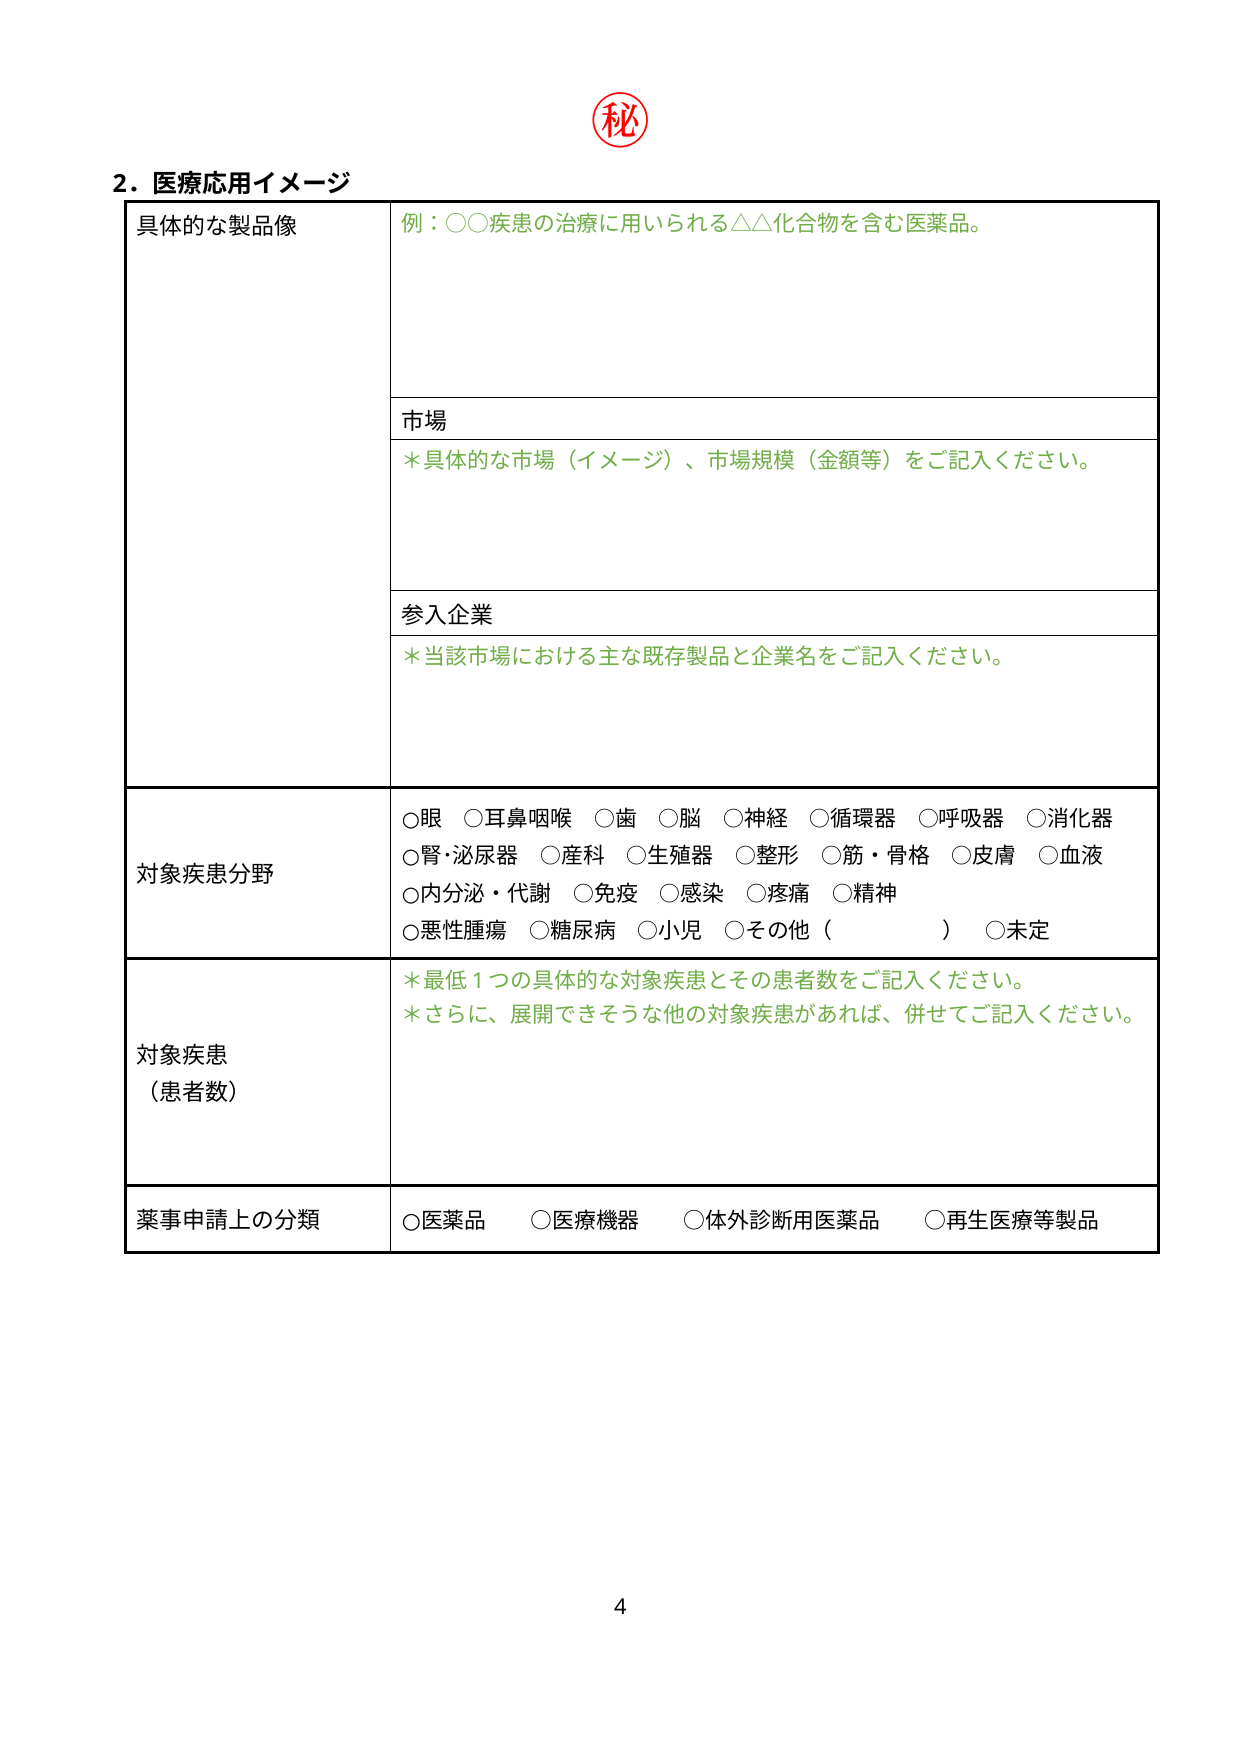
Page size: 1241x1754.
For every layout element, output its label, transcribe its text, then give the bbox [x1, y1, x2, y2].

table_cell 市場 [391, 398, 1157, 439]
table_cell ＊当該市場における主な既存製品と企業名をご記入ください。 [391, 636, 1157, 786]
text 2．医療応用イメージ [112, 162, 1128, 200]
table_cell 薬事申請上の分類 [127, 1187, 390, 1251]
table_cell 対象疾患 （患者数） [127, 960, 390, 1184]
table_cell 医薬品 医療機器 体外診断用医薬品 再生医療等製品 [391, 1187, 1157, 1251]
table_header 例：○○疾患の治療に用いられる△△化合物を含む医薬品。 [391, 203, 1157, 397]
table_header 具体的な製品像 [127, 203, 390, 786]
table_cell 眼 耳鼻咽喉 歯 脳 神経 循環器 呼吸器 消化器 腎･泌尿器 産科 生殖器 整形 筋・骨格 皮膚 血液 内分泌・代謝 免疫 感染 疼痛 精神 悪性腫瘍 糖尿病 小児 その他（ ） 未定 [391, 789, 1157, 957]
table_cell ＊具体的な市場（イメージ）、市場規模（金額等）をご記入ください。 [391, 440, 1157, 590]
table_cell ＊最低1つの具体的な対象疾患とその患者数をご記入ください。 ＊さらに、展開できそうな他の対象疾患があれば、併せてご記入ください。 [391, 960, 1157, 1184]
table_cell 参入企業 [391, 591, 1157, 635]
table_cell 対象疾患分野 [127, 789, 390, 957]
